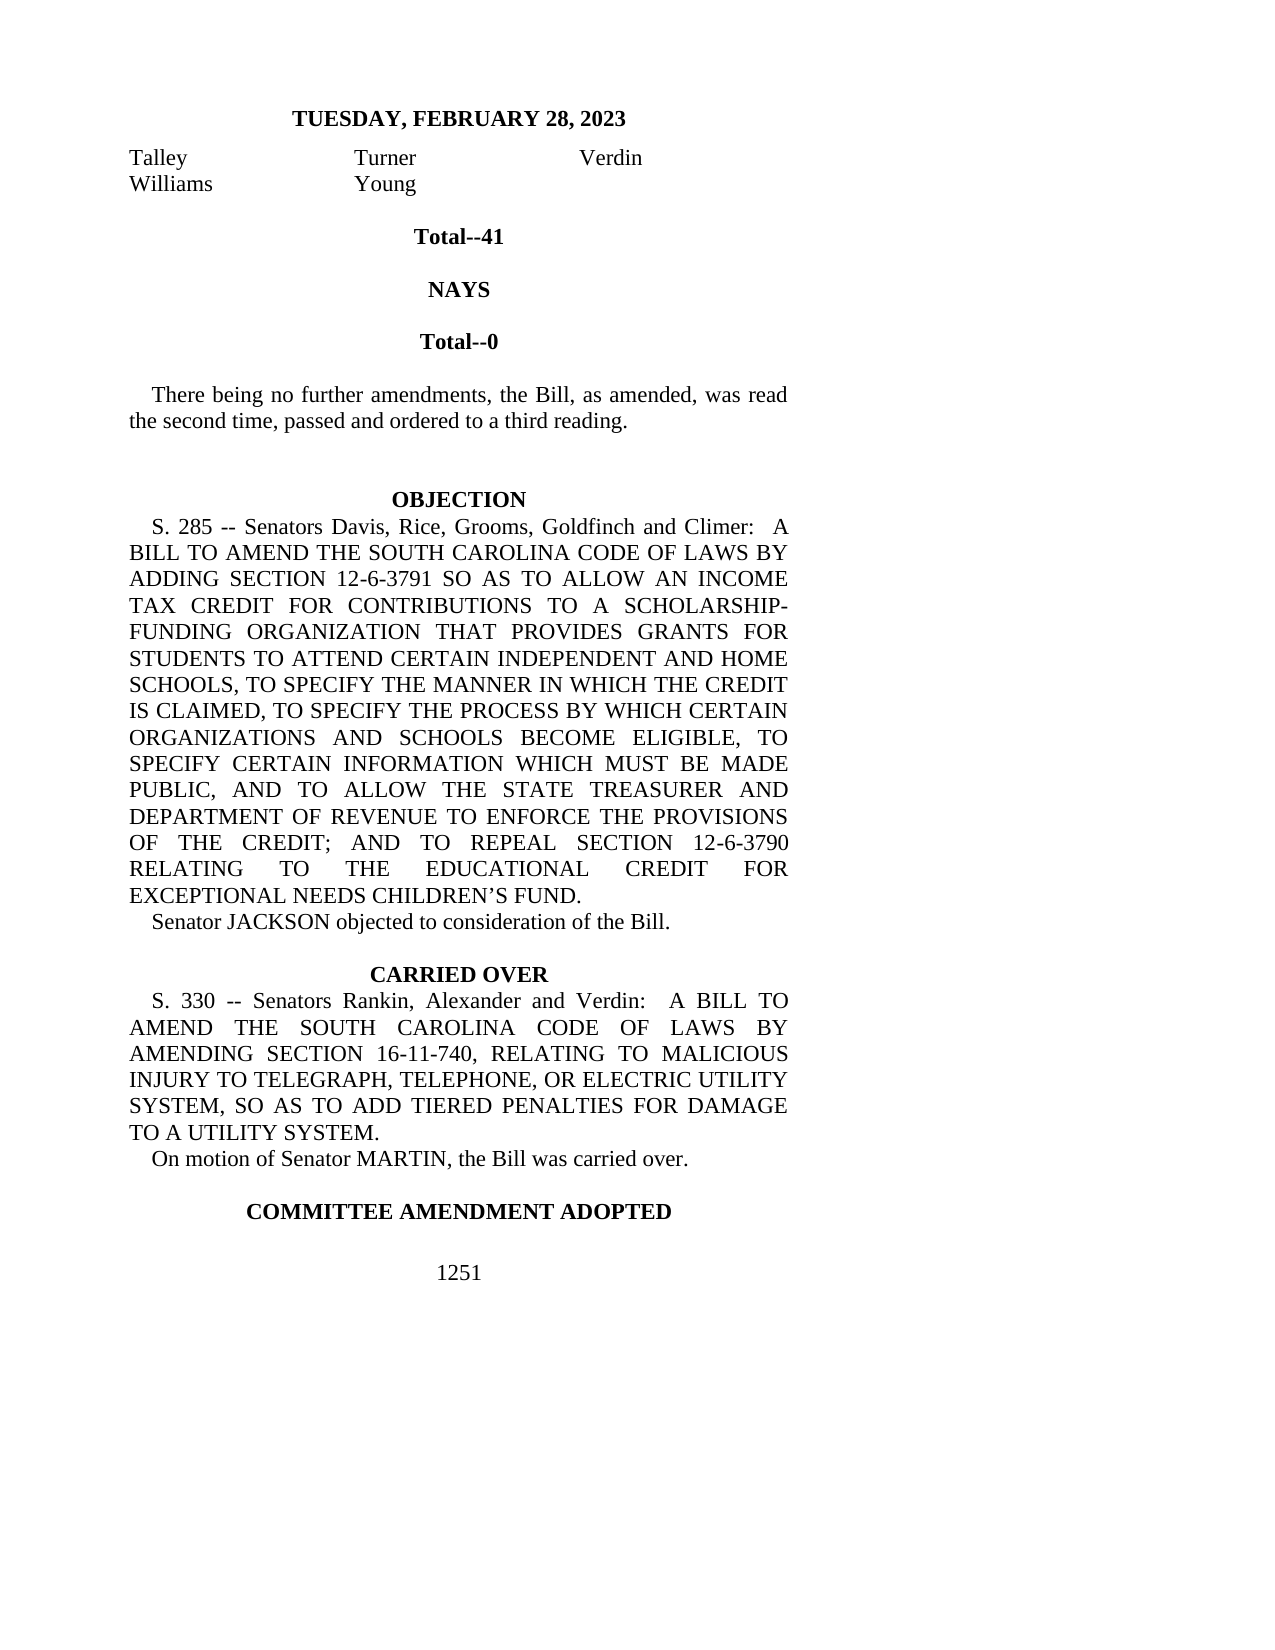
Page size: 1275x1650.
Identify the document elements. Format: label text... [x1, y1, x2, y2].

text COMMITTEE AMENDMENT ADOPTED [129, 1198, 789, 1224]
text S. 285 -- Senators Davis, Rice, Grooms, Goldfinch and Climer: A BILL TO AMEND THE SOUTH CAROLINA CODE OF LAWS BY ADDING SECTION 12-6-3791 SO AS TO ALLOW AN INCOME TAX CREDIT FOR CONTRIBUTIONS TO A SCHOLARSHIP-FUNDING ORGANIZATION THAT PROVIDES GRANTS FOR STUDENTS TO ATTEND CERTAIN INDEPENDENT AND HOME SCHOOLS, TO SPECIFY THE MANNER IN WHICH THE CREDIT IS CLAIMED, TO SPECIFY THE PROCESS BY WHICH CERTAIN ORGANIZATIONS AND SCHOOLS BECOME ELIGIBLE, TO SPECIFY CERTAIN INFORMATION WHICH MUST BE MADE PUBLIC, AND TO ALLOW THE STATE TREASURER AND DEPARTMENT OF REVENUE TO ENFORCE THE PROVISIONS OF THE CREDIT; AND TO REPEAL SECTION 12-6-3790 RELATING TO THE EDUCATIONAL CREDIT FOR EXCEPTIONAL NEEDS CHILDREN’S FUND. [129, 513, 789, 908]
text OBJECTION [129, 486, 789, 513]
text There being no further amendments, the Bill, as amended, was read the second time, passed and ordered to a third reading. [129, 381, 789, 434]
text CARRIED OVER [129, 961, 789, 987]
text Talley Turner Verdin [129, 144, 789, 170]
text Williams Young [129, 170, 789, 197]
text Total--41 [129, 223, 789, 249]
text NAYS [129, 276, 789, 302]
text Total--0 [129, 328, 789, 355]
text Senator JACKSON objected to consideration of the Bill. [129, 908, 789, 934]
text S. 330 -- Senators Rankin, Alexander and Verdin: A BILL TO AMEND THE SOUTH CAROLINA CODE OF LAWS BY AMENDING SECTION 16-11-740, RELATING TO MALICIOUS INJURY TO TELEGRAPH, TELEPHONE, OR ELECTRIC UTILITY SYSTEM, SO AS TO ADD TIERED PENALTIES FOR DAMAGE TO A UTILITY SYSTEM. [129, 987, 789, 1145]
text On motion of Senator MARTIN, the Bill was carried over. [129, 1145, 789, 1172]
